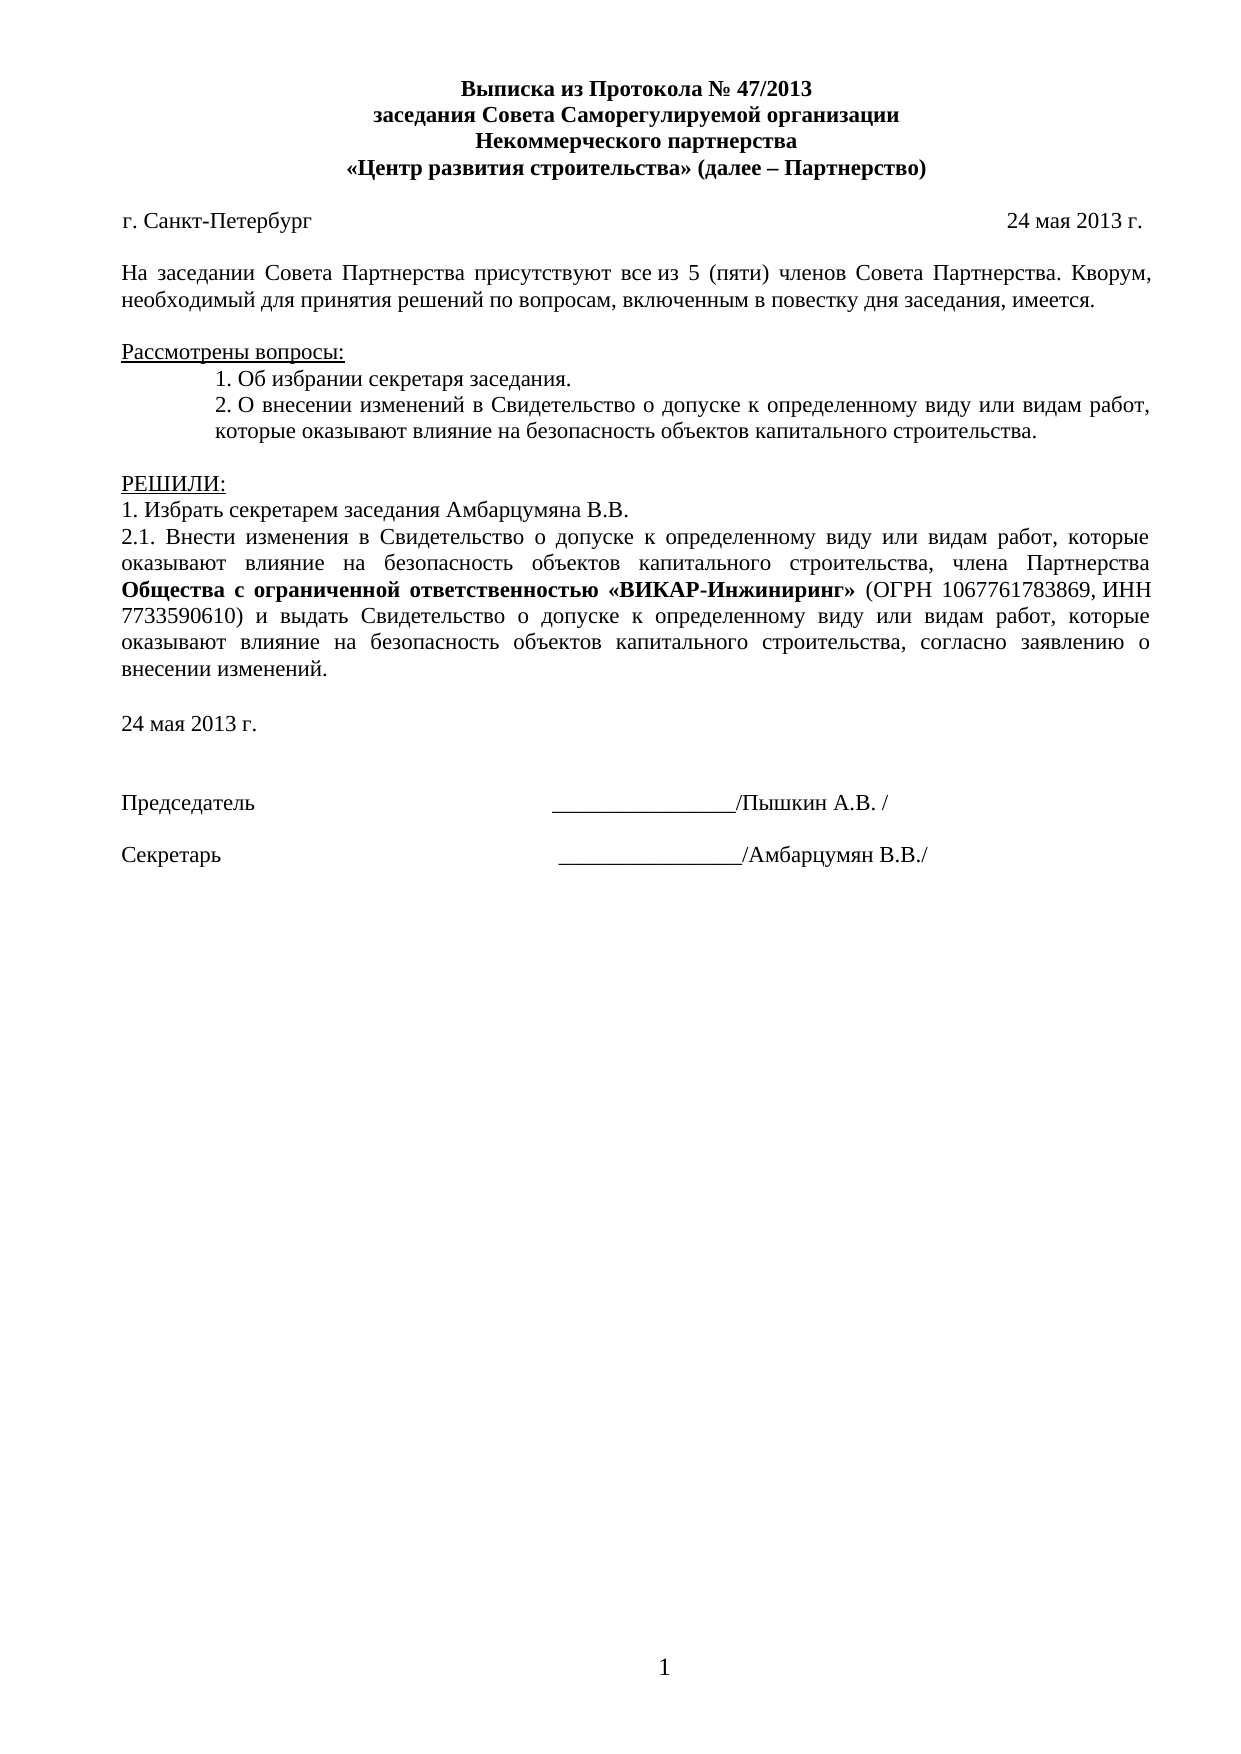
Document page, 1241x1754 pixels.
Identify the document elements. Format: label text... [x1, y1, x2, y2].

text Секретарь ________________/Амбарцумян В.В./ [121, 842, 1152, 868]
text 2.1. Внести изменения в Свидетельство о допуске к определенному виду или видам работ, которые оказывают влияние на безопасность объектов капитального строительства, члена Партнерства Общества с ограниченной ответственностью «ВИКАР-Инжиниринг» (ОГРН 1067761783869, ИНН 7733590610) и выдать Свидетельство о допуске к определенному виду или видам работ, которые оказывают влияние на безопасность объектов капитального строительства, согласно заявлению о внесении изменений. [121, 523, 1152, 681]
table_header 24 мая 2013 г. [633, 207, 1154, 233]
text «Центр развития строительства» (далее – Партнерство) [121, 154, 1152, 180]
text 1. Об избрании секретаря заседания. [215, 365, 1152, 391]
text РЕШИЛИ: [121, 470, 1152, 497]
text Рассмотрены вопросы: [121, 338, 1152, 365]
table_header г. Санкт-Петербург [111, 207, 632, 233]
text 1. Избрать секретарем заседания Амбарцумяна В.В. [121, 497, 1152, 523]
text На заседании Совета Партнерства присутствуют все из 5 (пяти) членов Совета Партнерства. Кворум, необходимый для принятия решений по вопросам, включенным в повестку дня заседания, имеется. [121, 259, 1152, 312]
text заседания Совета Саморегулируемой организации [121, 101, 1152, 128]
text Председатель ________________/Пышкин А.В. / [121, 789, 1152, 815]
text 24 мая 2013 г. [121, 710, 1152, 736]
text Некоммерческого партнерства [121, 128, 1152, 154]
text Выписка из Протокола № 47/2013 [121, 75, 1152, 101]
text 2. О внесении изменений в Свидетельство о допуске к определенному виду или видам работ, которые оказывают влияние на безопасность объектов капитального строительства. [215, 391, 1152, 444]
